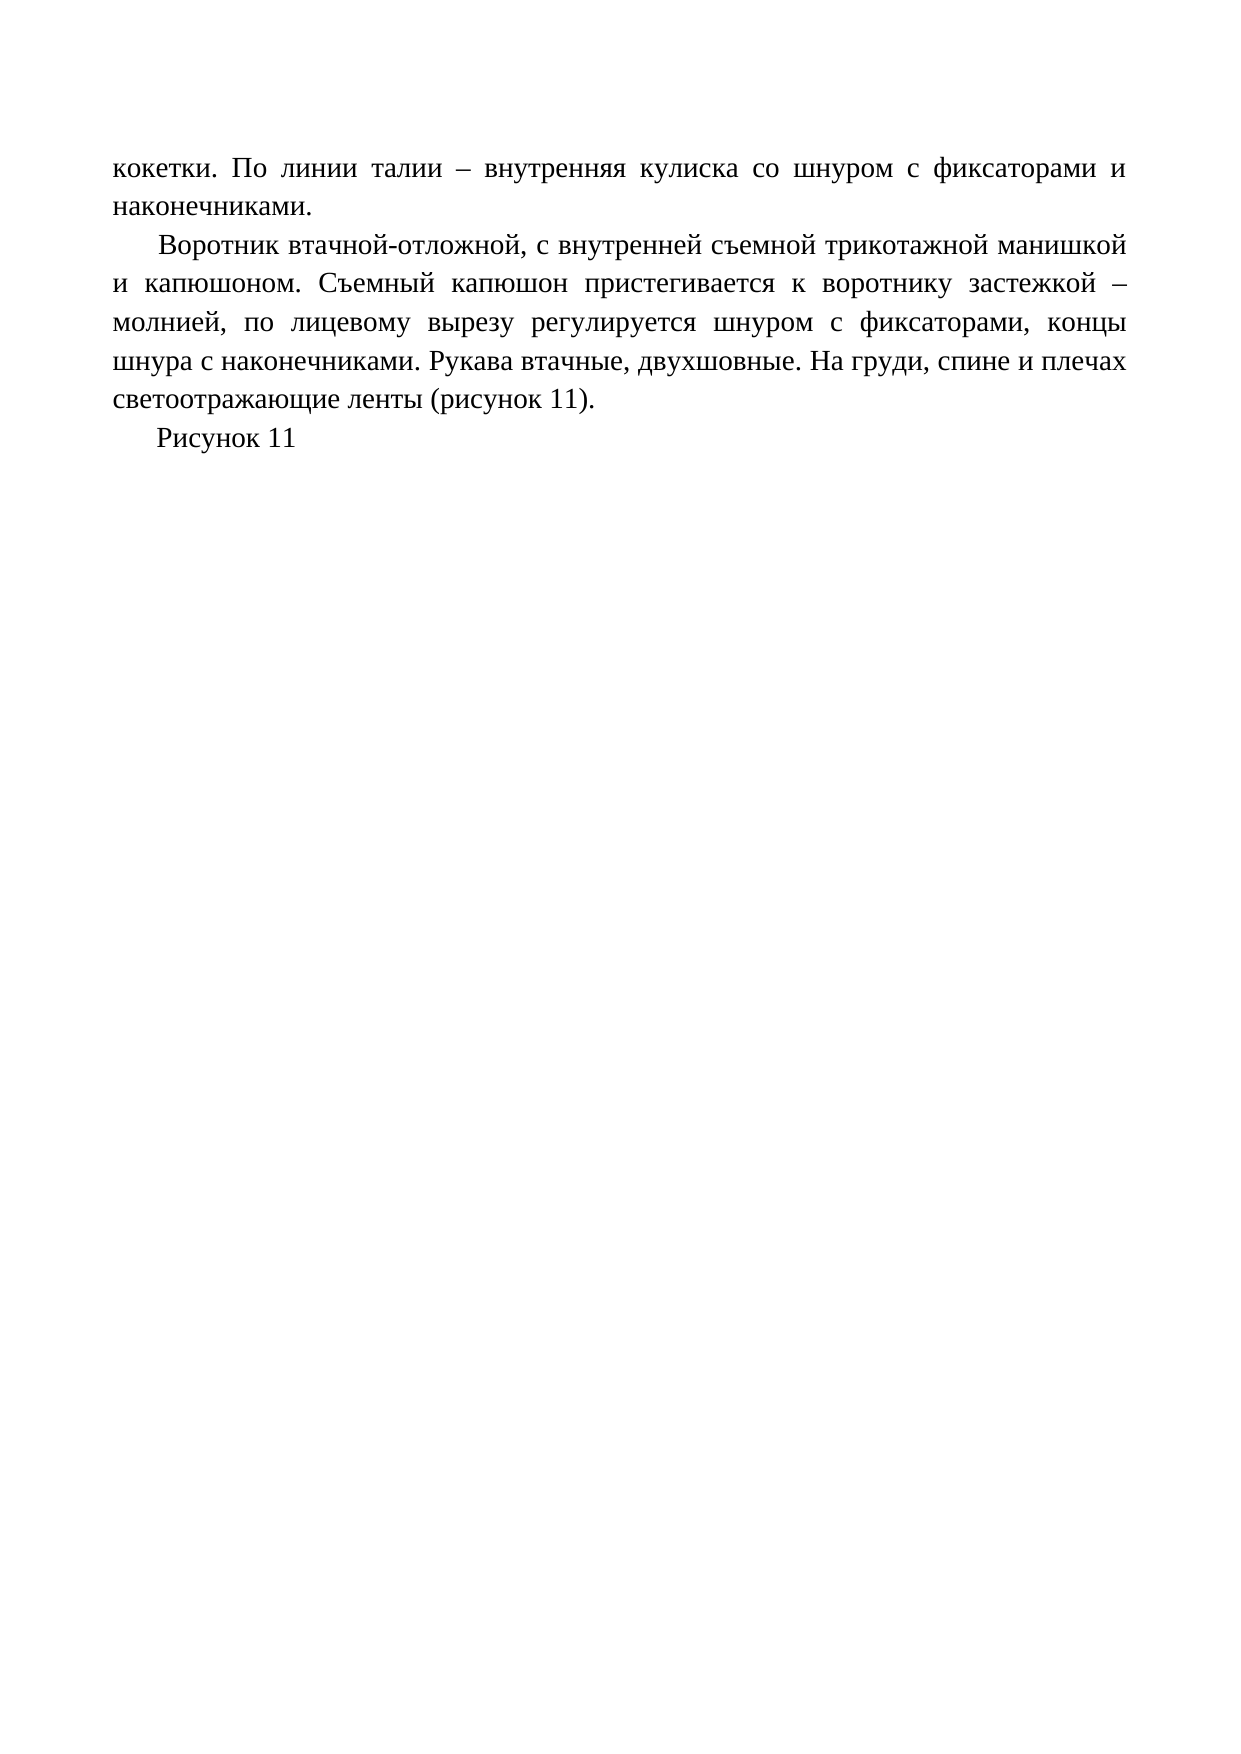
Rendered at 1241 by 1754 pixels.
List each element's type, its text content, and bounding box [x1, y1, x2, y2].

text Воротник втачной-отложной, с внутренней съемной трикотажной манишкой и капюшоном. Съемный капюшон пристегивается к воротнику застежкой – молнией, по лицевому вырезу регулируется шнуром с фиксаторами, концы шнура с наконечниками. Рукава втачные, двухшовные. На груди, спине и плечах светоотражающие ленты (рисунок 11). [112, 227, 1128, 415]
text Рисунок 11 [112, 420, 1128, 453]
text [112, 150, 1128, 222]
